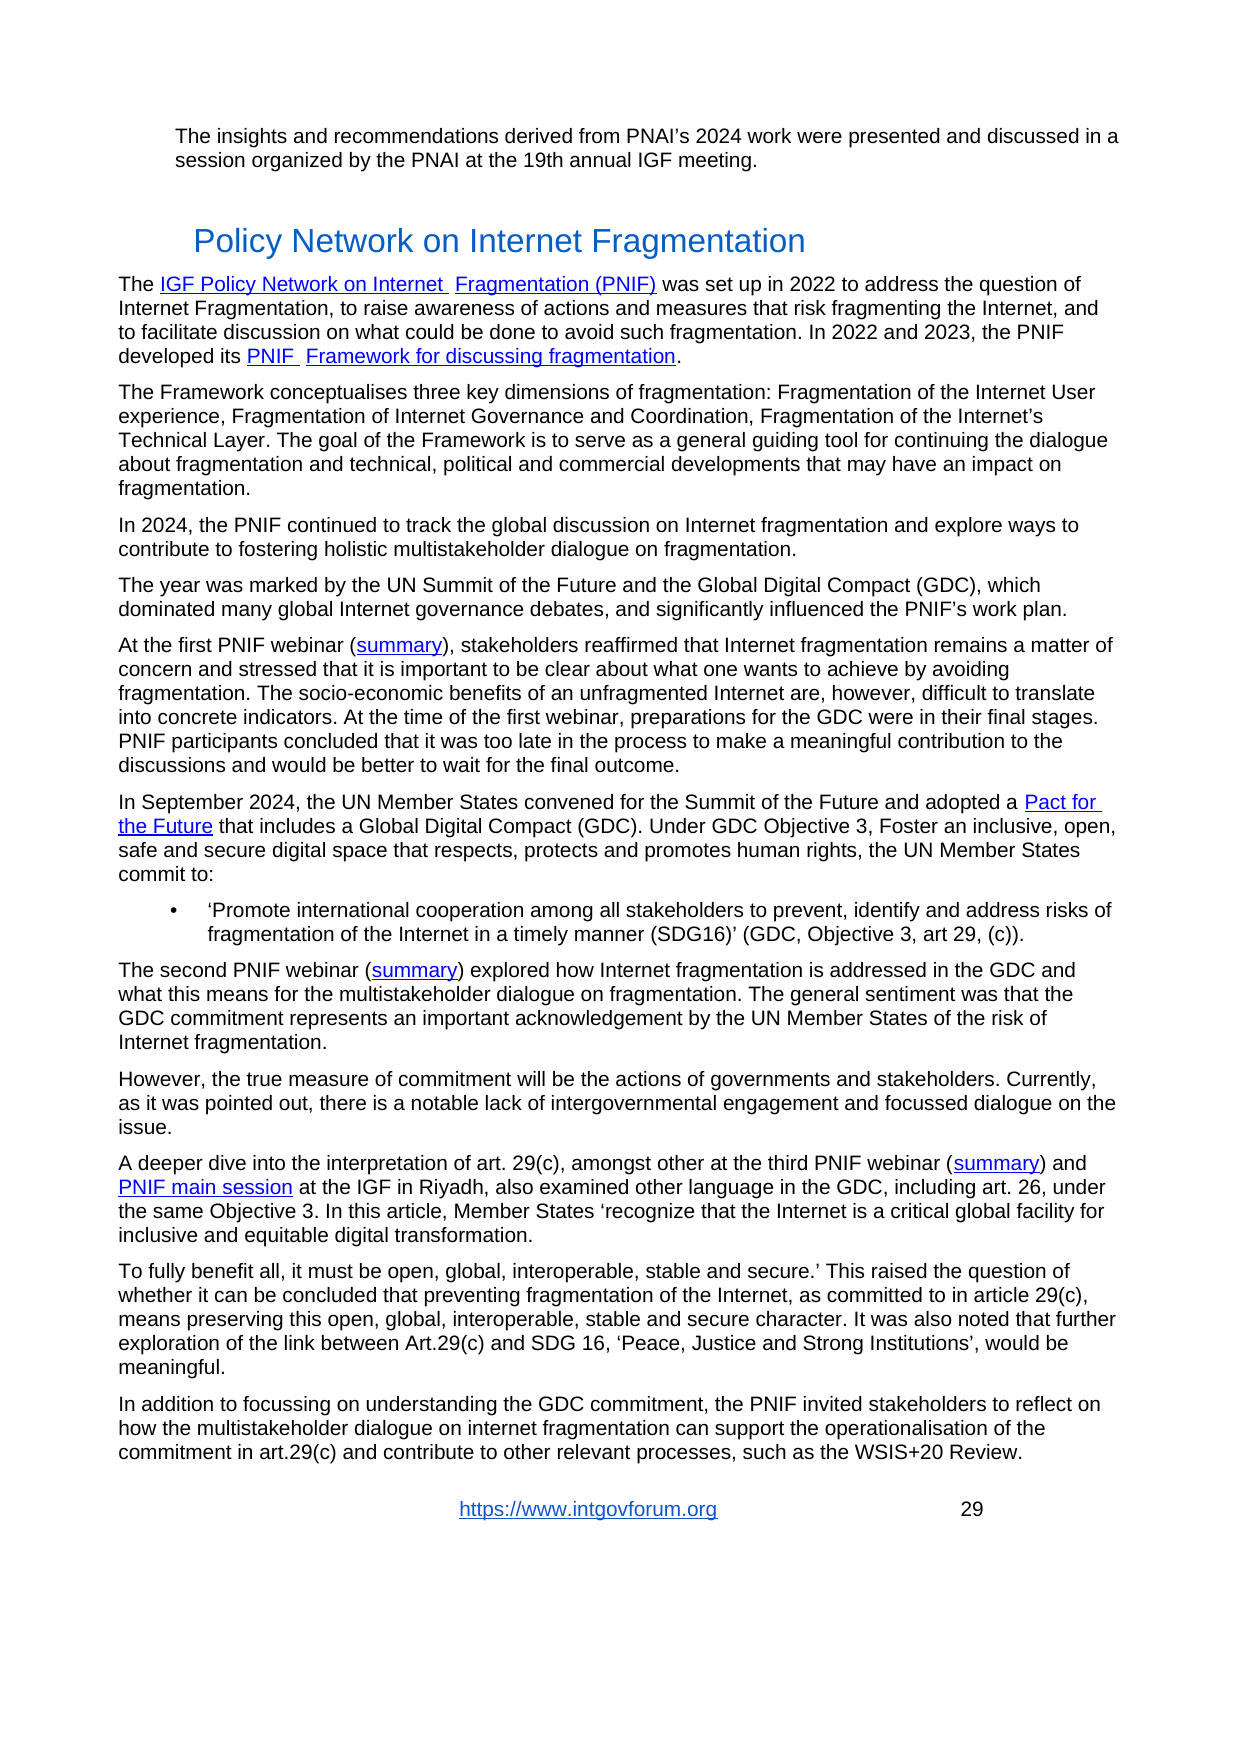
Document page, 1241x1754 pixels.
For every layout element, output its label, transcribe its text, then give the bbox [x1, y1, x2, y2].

text The IGF Policy Network on Internet Fragmentation (PNIF) was set up in 2022 to address the question of Internet Fragmentation, to raise awareness of actions and measures that risk fragmenting the Internet, and to facilitate discussion on what could be done to avoid such fragmentation. In 2022 and 2023, the PNIF developed its PNIF Framework for discussing fragmentation. [118, 272, 1122, 368]
text To fully benefit all, it must be open, global, interoperable, stable and secure.’ This raised the question of whether it can be concluded that preventing fragmentation of the Internet, as committed to in article 29(c), means preserving this open, global, interoperable, stable and secure character. It was also noted that further exploration of the link between Art.29(c) and SDG 16, ‘Peace, Justice and Strong Institutions’, would be meaningful. [118, 1259, 1122, 1379]
text The second PNIF webinar (summary) explored how Internet fragmentation is addressed in the GDC and what this means for the multistakeholder dialogue on fragmentation. The general sentiment was that the GDC commitment represents an important acknowledgement by the UN Member States of the risk of Internet fragmentation. [118, 958, 1122, 1054]
text A deeper dive into the interpretation of art. 29(c), amongst other at the third PNIF webinar (summary) and PNIF main session at the IGF in Riyadh, also examined other language in the GDC, including art. 26, under the same Objective 3. In this article, Member States ‘recognize that the Internet is a critical global facility for inclusive and equitable digital transformation. [118, 1151, 1122, 1247]
text In 2024, the PNIF continued to track the global discussion on Internet fragmentation and explore ways to contribute to fostering holistic multistakeholder dialogue on fragmentation. [118, 512, 1122, 560]
subtitle Policy Network on Internet Fragmentation [193, 221, 1122, 259]
text At the first PNIF webinar (summary), stakeholders reaffirmed that Internet fragmentation remains a matter of concern and stressed that it is important to be clear about what one wants to achieve by avoiding fragmentation. The socio-economic benefits of an unfragmented Internet are, however, difficult to translate into concrete indicators. At the time of the first webinar, preparations for the GDC were in their final stages. PNIF participants concluded that it was too late in the process to make a meaningful contribution to the discussions and would be better to wait for the final outcome. [118, 633, 1122, 777]
list ‘Promote international cooperation among all stakeholders to prevent, identify and address risks of fragmentation of the Internet in a timely manner (SDG16)’ (GDC, Objective 3, art 29, (c)). [170, 898, 1122, 946]
text The Framework conceptualises three key dimensions of fragmentation: Fragmentation of the Internet User experience, Fragmentation of Internet Governance and Coordination, Fragmentation of the Internet’s Technical Layer. The goal of the Framework is to serve as a general guiding tool for continuing the dialogue about fragmentation and technical, political and commercial developments that may have an impact on fragmentation. [118, 380, 1122, 500]
text In September 2024, the UN Member States convened for the Summit of the Future and adopted a Pact for the Future that includes a Global Digital Compact (GDC). Under GDC Objective 3, Foster an inclusive, open, safe and secure digital space that respects, protects and promotes human rights, the UN Member States commit to: [118, 789, 1122, 885]
text The year was marked by the UN Summit of the Future and the Global Digital Compact (GDC), which dominated many global Internet governance debates, and significantly influenced the PNIF’s work plan. [118, 573, 1122, 621]
text The insights and recommendations derived from PNAI’s 2024 work were presented and discussed in a session organized by the PNAI at the 19th annual IGF meeting. [175, 124, 1122, 172]
text However, the true measure of commitment will be the actions of governments and stakeholders. Currently, as it was pointed out, there is a notable lack of intergovernmental engagement and focussed dialogue on the issue. [118, 1067, 1122, 1138]
text In addition to focussing on understanding the GDC commitment, the PNIF invited stakeholders to reflect on how the multistakeholder dialogue on internet fragmentation can support the operationalisation of the commitment in art.29(c) and contribute to other relevant processes, such as the WSIS+20 Review. [118, 1392, 1122, 1463]
